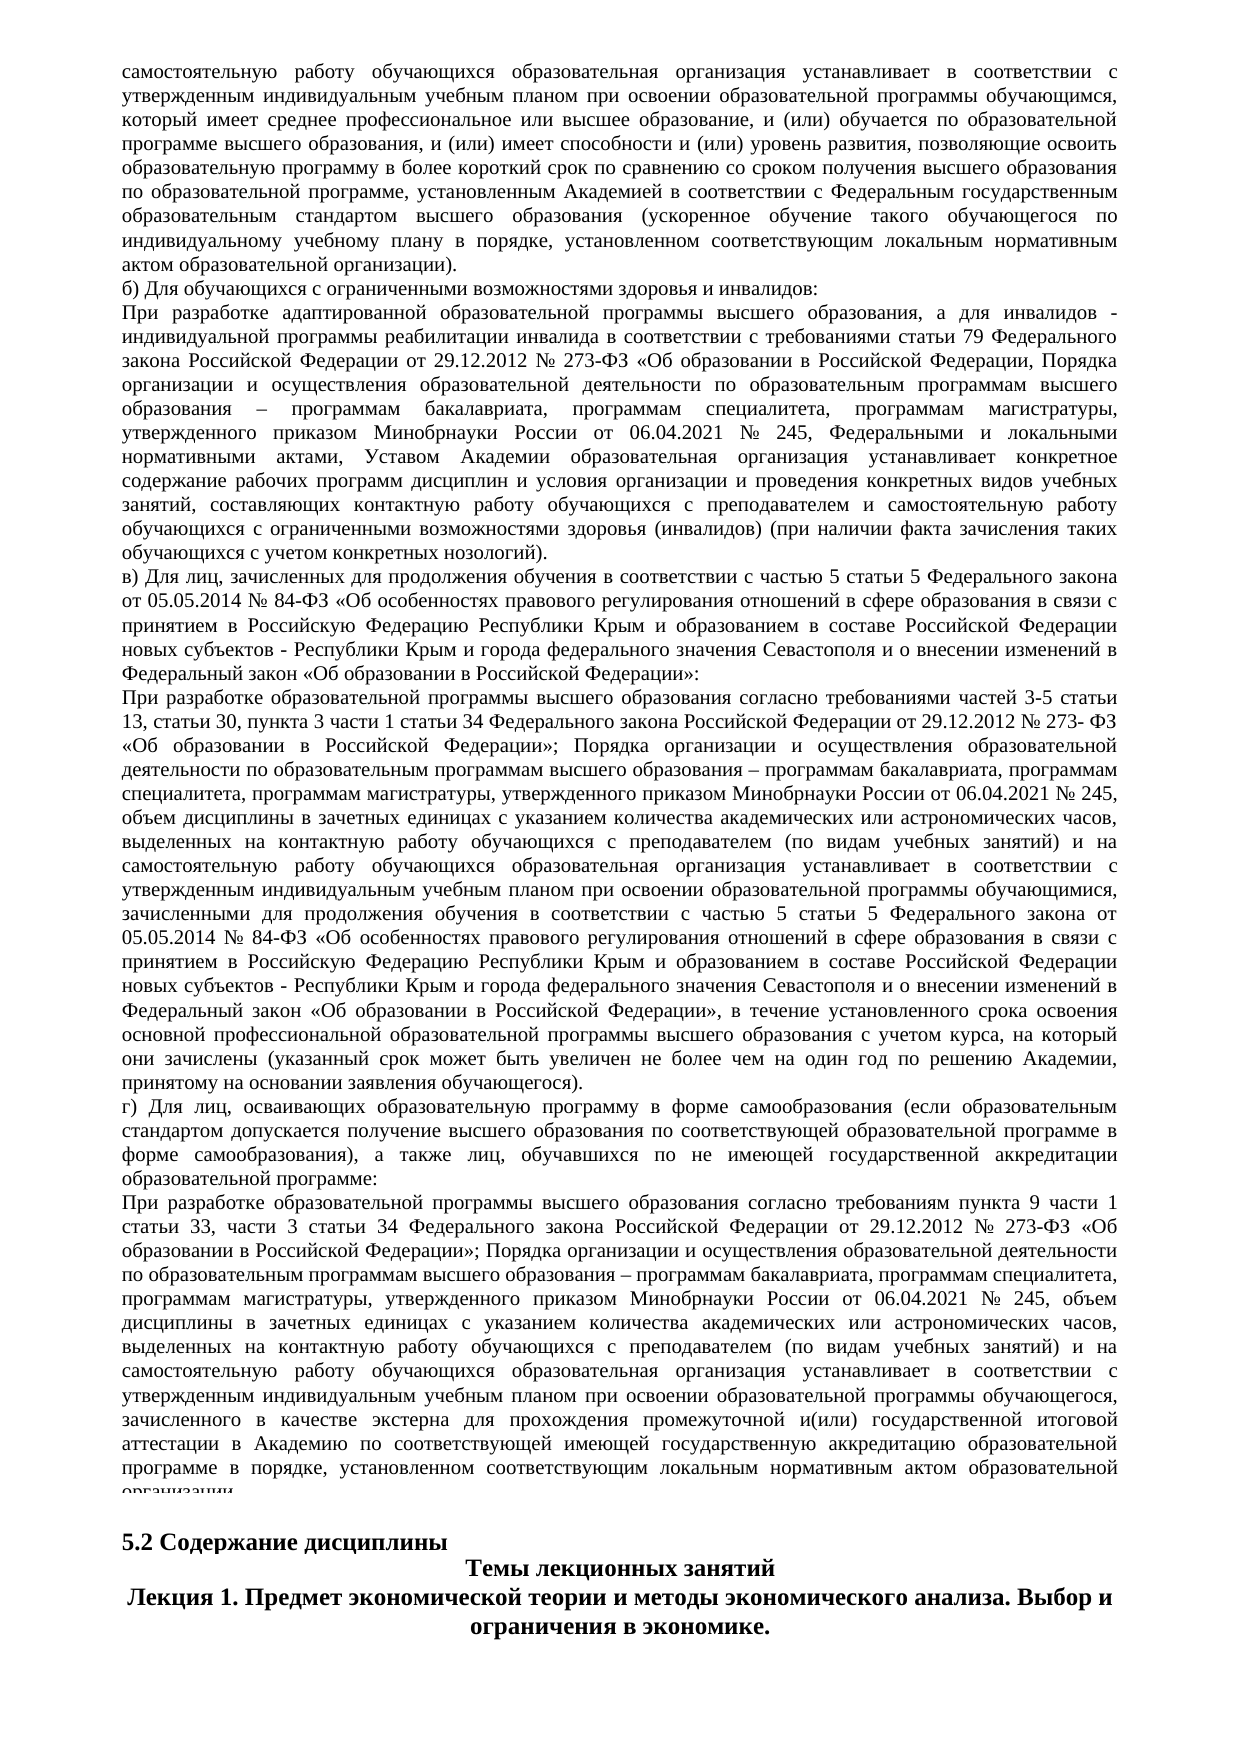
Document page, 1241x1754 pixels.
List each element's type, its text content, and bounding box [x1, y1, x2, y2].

table_header самостоятельную работу обучающихся образовательная организация устанавливает в соответствии с утвержденным индивидуальным учебным планом при освоении образовательной программы обучающимся, который имеет среднее профессиональное или высшее образование, и (или) обучается по образовательной программе высшего образования, и (или) имеет способности и (или) уровень развития, позволяющие освоить образовательную программу в более короткий срок по сравнению со сроком получения высшего образования по образовательной программе, установленным Академией в соответствии с Федеральным государственным образовательным стандартом высшего образования (ускоренное обучение такого обучающегося по индивидуальному учебному плану в порядке, установленном соответствующим локальным нормативным актом образовательной организации). б) Для обучающихся с ограниченными возможностями здоровья и инвалидов: При разработке адаптированной образовательной программы высшего образования, а для инвалидов - индивидуальной программы реабилитации инвалида в соответствии с требованиями статьи 79 Федерального закона Российской Федерации от 29.12.2012 № 273-ФЗ «Об образовании в Российской Федерации, Порядка организации и осуществления образовательной деятельности по образовательным программам высшего образования – программам бакалавриата, программам специалитета, программам магистратуры, утвержденного приказом Минобрнауки России от 06.04.2021 № 245, Федеральными и локальными нормативными актами, Уставом Академии образовательная организация устанавливает конкретное содержание рабочих программ дисциплин и условия организации и проведения конкретных видов учебных занятий, составляющих контактную работу обучающихся с преподавателем и самостоятельную работу обучающихся с ограниченными возможностями здоровья (инвалидов) (при наличии факта зачисления таких обучающихся с учетом конкретных нозологий). в) Для лиц, зачисленных для продолжения обучения в соответствии с частью 5 статьи 5 Федерального закона от 05.05.2014 № 84-ФЗ «Об особенностях правового регулирования отношений в сфере образования в связи с принятием в Российскую Федерацию Республики Крым и образованием в составе Российской Федерации новых субъектов - Республики Крым и города федерального значения Севастополя и о внесении изменений в Федеральный закон «Об образовании в Российской Федерации»: При разработке образовательной программы высшего образования согласно требованиями частей 3-5 статьи 13, статьи 30, пункта 3 части 1 статьи 34 Федерального закона Российской Федерации от 29.12.2012 № 273- ФЗ «Об образовании в Российской Федерации»; Порядка организации и осуществления образовательной деятельности по образовательным программам высшего образования – программам бакалавриата, программам специалитета, программам магистратуры, утвержденного приказом Минобрнауки России от 06.04.2021 № 245, объем дисциплины в зачетных единицах с указанием количества академических или астрономических часов, выделенных на контактную работу обучающихся с преподавателем (по видам учебных занятий) и на самостоятельную работу обучающихся образовательная организация устанавливает в соответствии с утвержденным индивидуальным учебным планом при освоении образовательной программы обучающимися, зачисленными для продолжения обучения в соответствии с частью 5 статьи 5 Федерального закона от 05.05.2014 № 84-ФЗ «Об особенностях правового регулирования отношений в сфере образования в связи с принятием в Российскую Федерацию Республики Крым и образованием в составе Российской Федерации новых субъектов - Республики Крым и города федерального значения Севастополя и о внесении изменений в Федеральный закон «Об образовании в Российской Федерации», в течение установленного срока освоения основной профессиональной образовательной программы высшего образования с учетом курса, на который они зачислены (указанный срок может быть увеличен не более чем на один год по решению Академии, принятому на основании заявления обучающегося). г) Для лиц, осваивающих образовательную программу в форме самообразования (если образовательным стандартом допускается получение высшего образования по соответствующей образовательной программе в форме самообразования), а также лиц, обучавшихся по не имеющей государственной аккредитации образовательной программе: При разработке образовательной программы высшего образования согласно требованиям пункта 9 части 1 статьи 33, части 3 статьи 34 Федерального закона Российской Федерации от 29.12.2012 № 273-ФЗ «Об образовании в Российской Федерации»; Порядка организации и осуществления образовательной деятельности по образовательным программам высшего образования – программам бакалавриата, программам специалитета, программам магистратуры, утвержденного приказом Минобрнауки России от 06.04.2021 № 245, объем дисциплины в зачетных единицах с указанием количества академических или астрономических часов, выделенных на контактную работу обучающихся с преподавателем (по видам учебных занятий) и на самостоятельную работу обучающихся образовательная организация устанавливает в соответствии с утвержденным индивидуальным учебным планом при освоении образовательной программы обучающегося, зачисленного в качестве экстерна для прохождения промежуточной и(или) государственной итоговой аттестации в Академию по соответствующей имеющей государственную аккредитацию образовательной программе в порядке, установленном соответствующим локальным нормативным актом образовательной организации. [118, 59, 1122, 1493]
table_cell 5.2 Содержание дисциплины [118, 1493, 1122, 1553]
table_cell Темы лекционных занятий [118, 1554, 1122, 1582]
table_cell Лекция 1. Предмет экономической теории и методы экономического анализа. Выбор и ограничения в экономике. [118, 1583, 1122, 1643]
